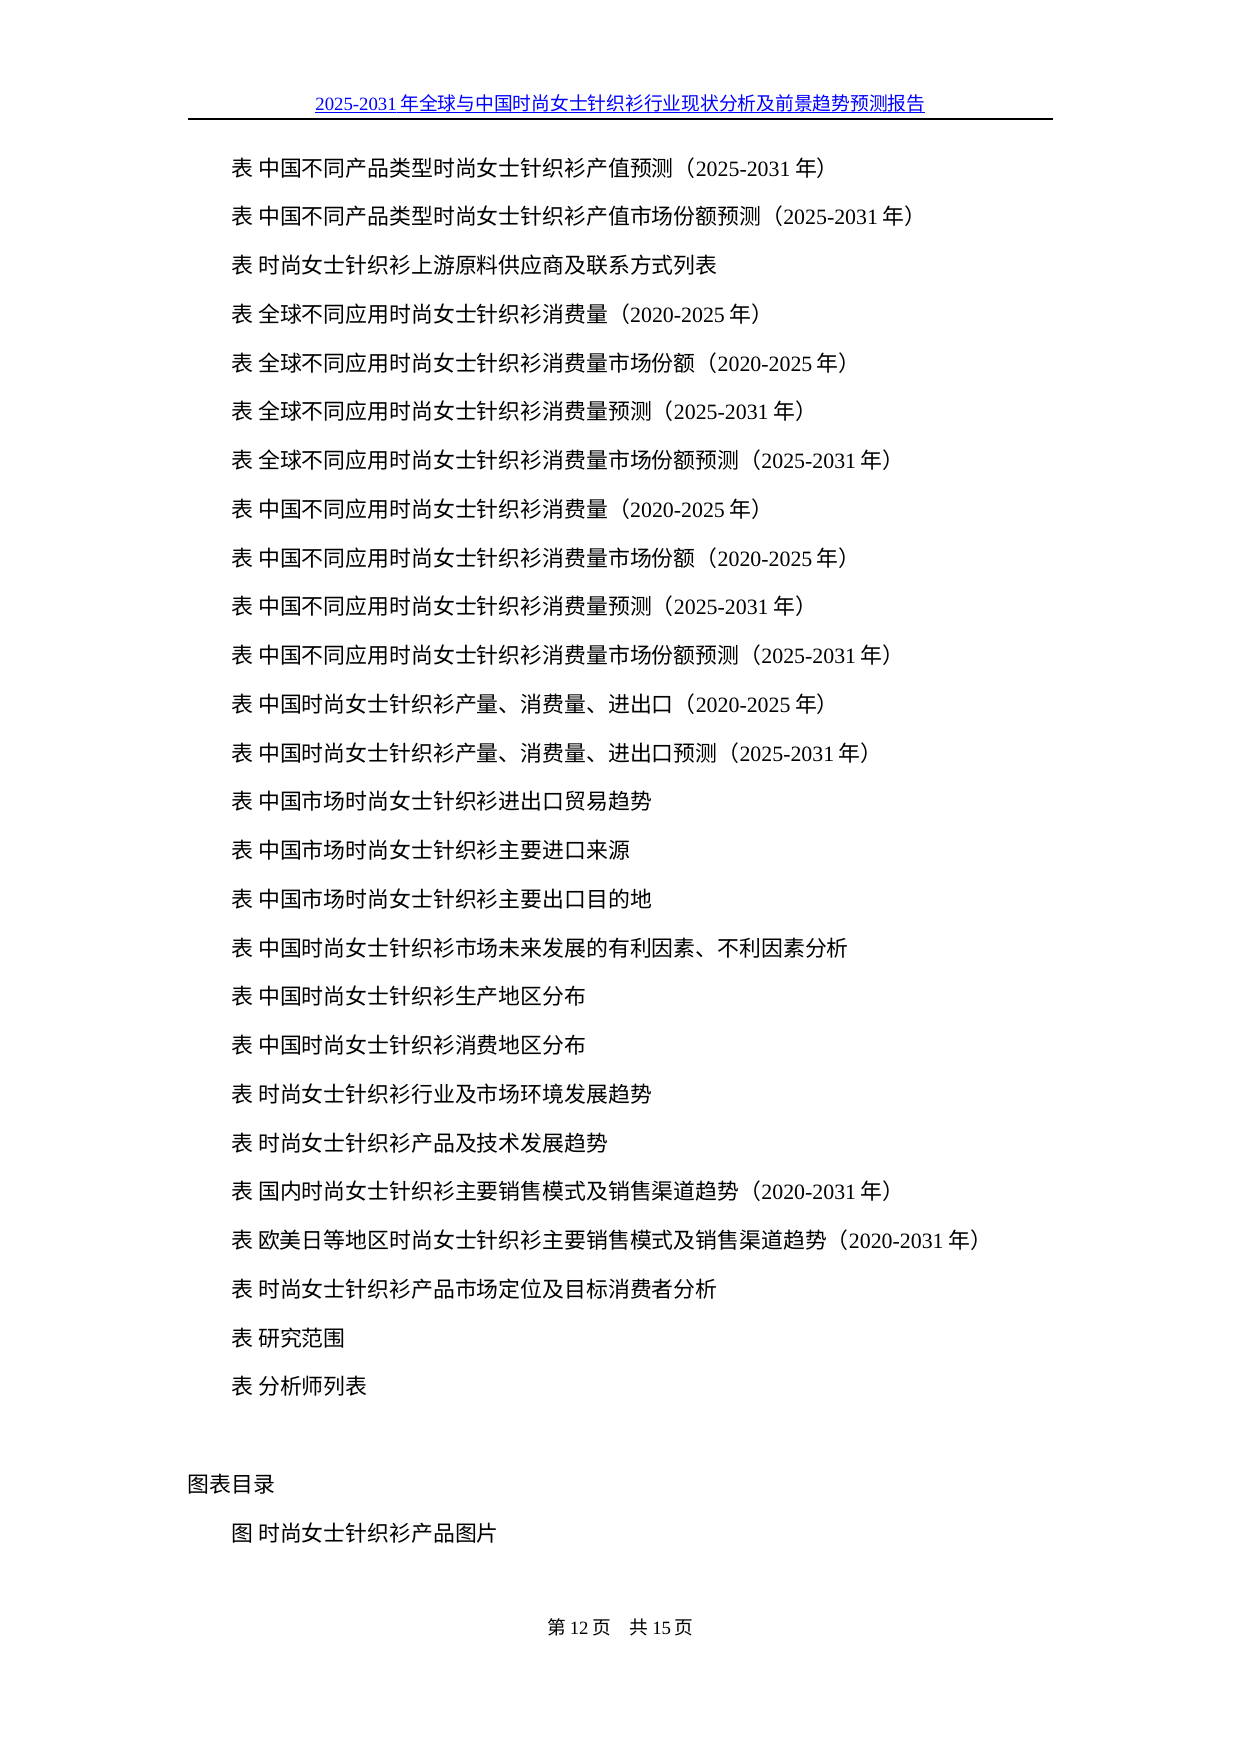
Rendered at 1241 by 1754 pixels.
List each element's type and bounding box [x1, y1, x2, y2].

text [187, 150, 1053, 1548]
